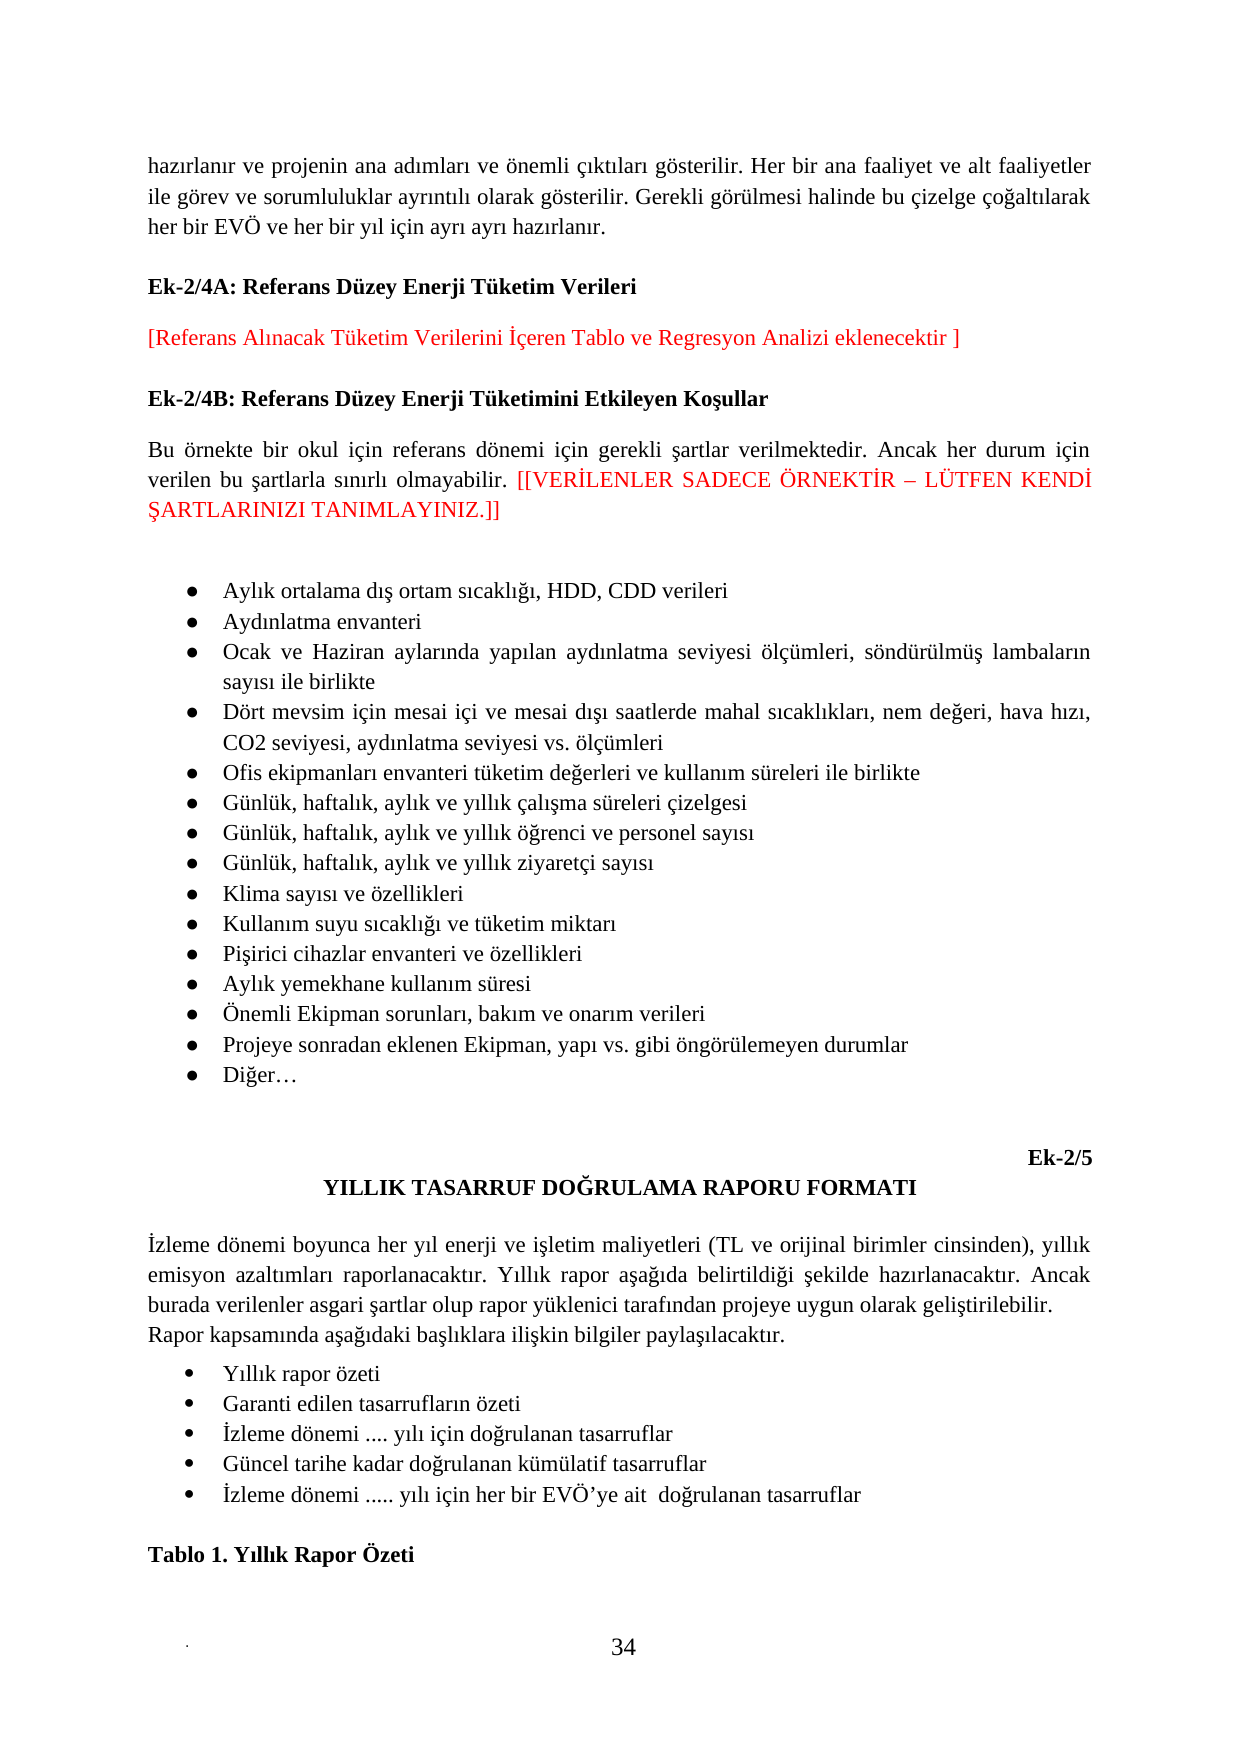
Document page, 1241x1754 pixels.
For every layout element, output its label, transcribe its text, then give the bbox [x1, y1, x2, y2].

list Günlük, haftalık, aylık ve yıllık öğrenci ve personel sayısı [185, 819, 1092, 846]
list İzleme dönemi .... yılı için doğrulanan tasarruflar [185, 1420, 1092, 1447]
text Ek-2/4B: Referans Düzey Enerji Tüketimini Etkileyen Koşullar [148, 385, 1092, 411]
list Ofis ekipmanları envanteri tüketim değerleri ve kullanım süreleri ile birlikte [185, 759, 1092, 785]
text Rapor kapsamında aşağıdaki başlıklara ilişkin bilgiler paylaşılacaktır. [148, 1321, 1092, 1348]
list Önemli Ekipman sorunları, bakım ve onarım verileri [185, 1001, 1092, 1027]
list Günlük, haftalık, aylık ve yıllık çalışma süreleri çizelgesi [185, 789, 1092, 815]
list Pişirici cihazlar envanteri ve özellikleri [185, 940, 1092, 966]
list İzleme dönemi ..... yılı için her bir EVÖ’ye ait doğrulanan tasarruflar [185, 1481, 1092, 1507]
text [148, 153, 1092, 239]
list Yıllık rapor özeti [185, 1360, 1092, 1386]
subtitle YILLIK TASARRUF DOĞRULAMA RAPORU FORMATI [148, 1174, 1092, 1200]
list Diğer… [185, 1061, 1092, 1087]
subtitle Ek-2/5 [148, 1144, 1092, 1170]
text İzleme dönemi boyunca her yıl enerji ve işletim maliyetleri (TL ve orijinal birimler cinsinden), yıllık emisyon azaltımları raporlanacaktır. Yıllık rapor aşağıda belirtildiği şekilde hazırlanacaktır. Ancak burada verilenler asgari şartlar olup rapor yüklenici tarafından projeye uygun olarak geliştirilebilir. [148, 1231, 1092, 1317]
list Klima sayısı ve özellikleri [185, 880, 1092, 906]
list Ocak ve Haziran aylarında yapılan aydınlatma seviyesi ölçümleri, söndürülmüş lambaların sayısı ile birlikte [185, 638, 1092, 694]
list Dört mevsim için mesai içi ve mesai dışı saatlerde mahal sıcaklıkları, nem değeri, hava hızı, CO2 seviyesi, aydınlatma seviyesi vs. ölçümleri [185, 698, 1092, 755]
list Aydınlatma envanteri [185, 608, 1092, 634]
list Aylık yemekhane kullanım süresi [185, 970, 1092, 997]
text Ek-2/4A: Referans Düzey Enerji Tüketim Verileri [148, 273, 1092, 300]
list Aylık ortalama dış ortam sıcaklığı, HDD, CDD verileri [185, 578, 1092, 604]
text Bu örnekte bir okul için referans dönemi için gerekli şartlar verilmektedir. Ancak her durum için verilen bu şartlarla sınırlı olmayabilir. [[VERİLENLER SADECE ÖRNEKTİR – LÜTFEN KENDİ ŞARTLARINIZI TANIMLAYINIZ.]] [148, 436, 1092, 523]
list Günlük, haftalık, aylık ve yıllık ziyaretçi sayısı [185, 849, 1092, 876]
text [Referans Alınacak Tüketim Verilerini İçeren Tablo ve Regresyon Analizi eklenecektir ] [148, 324, 1092, 351]
list Kullanım suyu sıcaklığı ve tüketim miktarı [185, 910, 1092, 936]
text Tablo 1. Yıllık Rapor Özeti [148, 1541, 1092, 1567]
list Garanti edilen tasarrufların özeti [185, 1390, 1092, 1416]
list Güncel tarihe kadar doğrulanan kümülatif tasarruflar [185, 1450, 1092, 1477]
list Projeye sonradan eklenen Ekipman, yapı vs. gibi öngörülemeyen durumlar [185, 1031, 1092, 1057]
